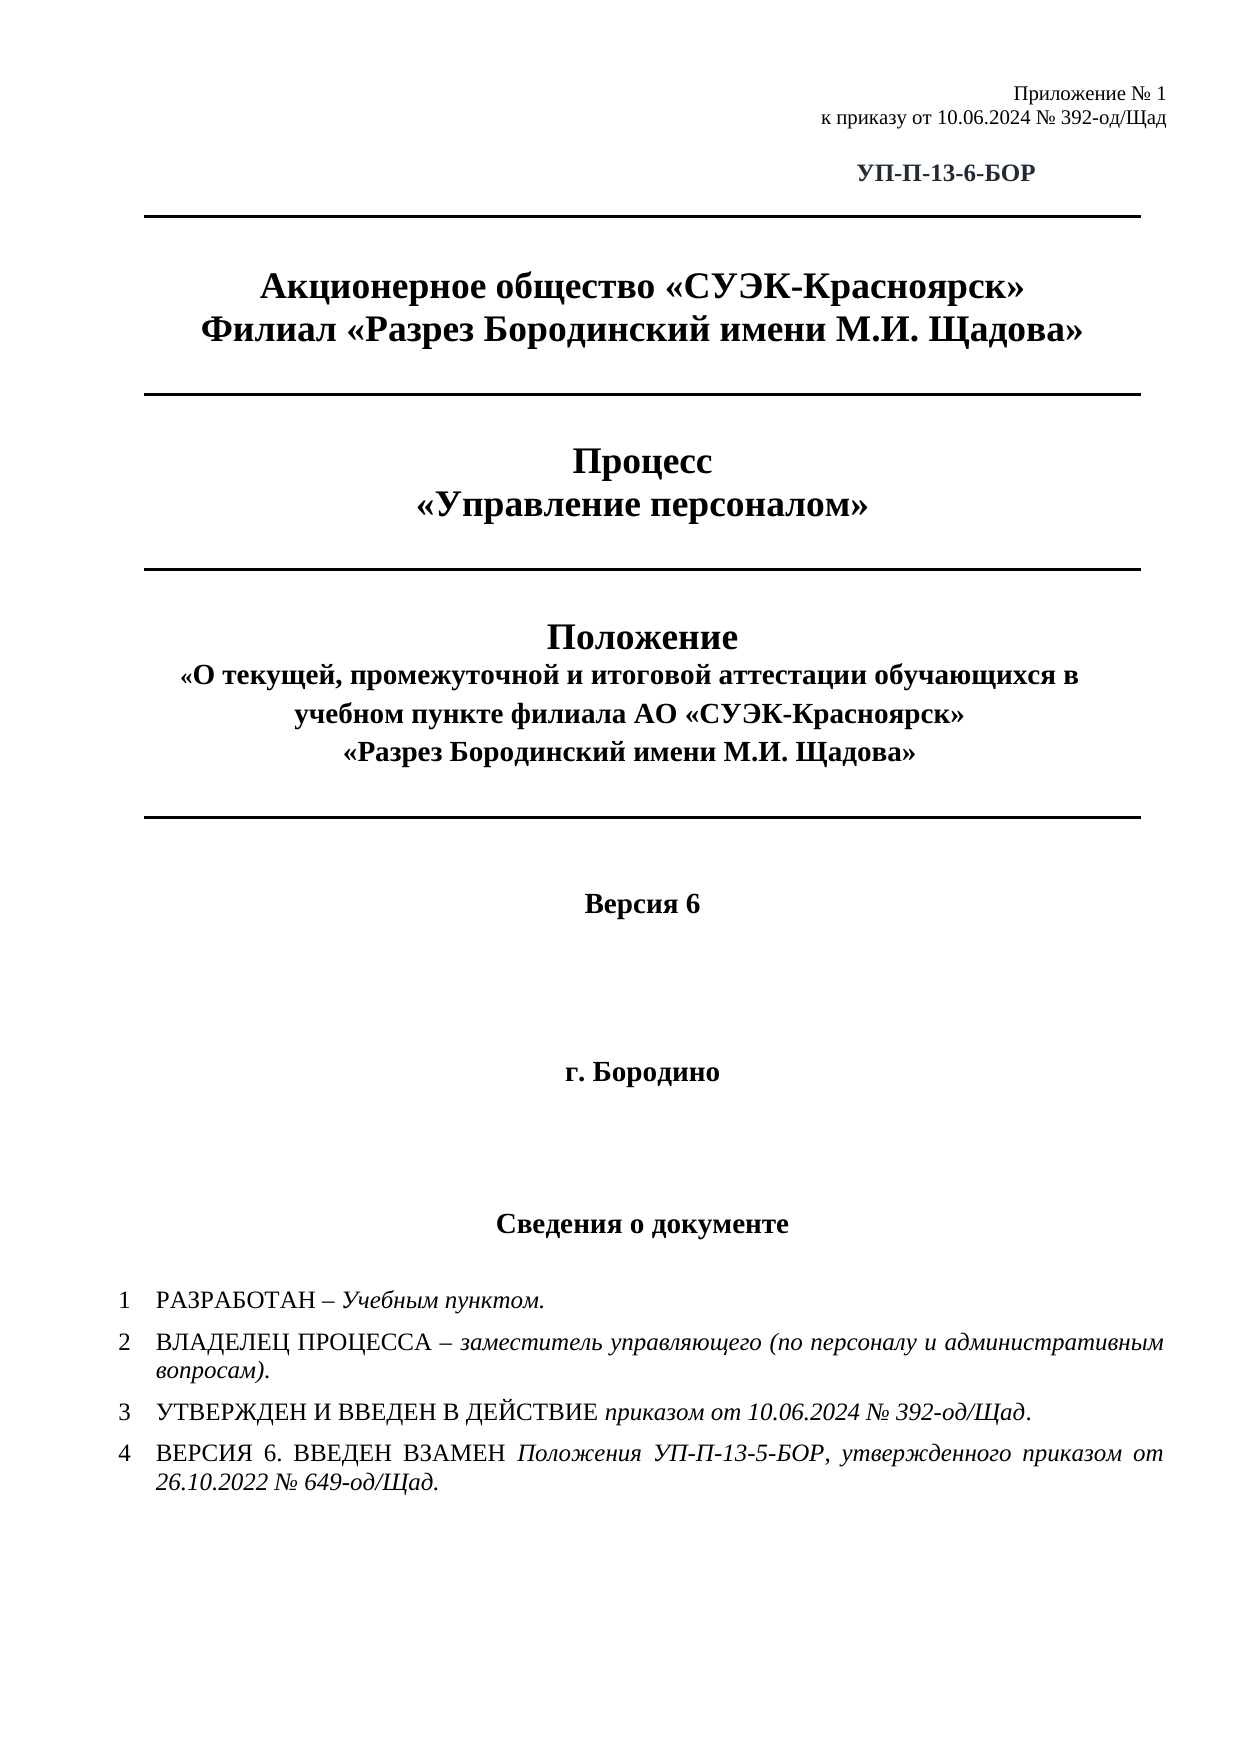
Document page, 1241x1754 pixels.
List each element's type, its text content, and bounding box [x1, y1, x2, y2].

text РАЗРАБОТАН – Учебным пунктом. [118, 1285, 1167, 1314]
text Версия 6 [118, 886, 1167, 920]
text ВЛАДЕЛЕЦ ПРОЦЕССА – заместитель управляющего (по персоналу и административным вопросам). [118, 1327, 1167, 1384]
table_header Акционерное общество «СУЭК-Красноярск» Филиал «Разрез Бородинский имени М.И. Щадова» [144, 218, 1141, 392]
text ВЕРСИЯ 6. ВВЕДЕН ВЗАМЕН Положения УП-П-13-5-БОР, утвержденного приказом от 26.10.2022 № 649-од/Щад. [118, 1438, 1167, 1495]
table_cell Положение «О текущей, промежуточной и итоговой аттестации обучающихся в учебном пункте филиала АО «СУЭК-Красноярск» «Разрез Бородинский имени М.И. Щадова» [144, 571, 1141, 816]
text Сведения о документе [118, 1206, 1167, 1239]
text УТВЕРЖДЕН И ВВЕДЕН В ДЕЙСТВИЕ приказом от 10.06.2024 № 392-од/Щад. [118, 1397, 1167, 1425]
text г. Бородино [118, 1054, 1167, 1088]
table_cell Процесс «Управление персоналом» [144, 396, 1141, 568]
